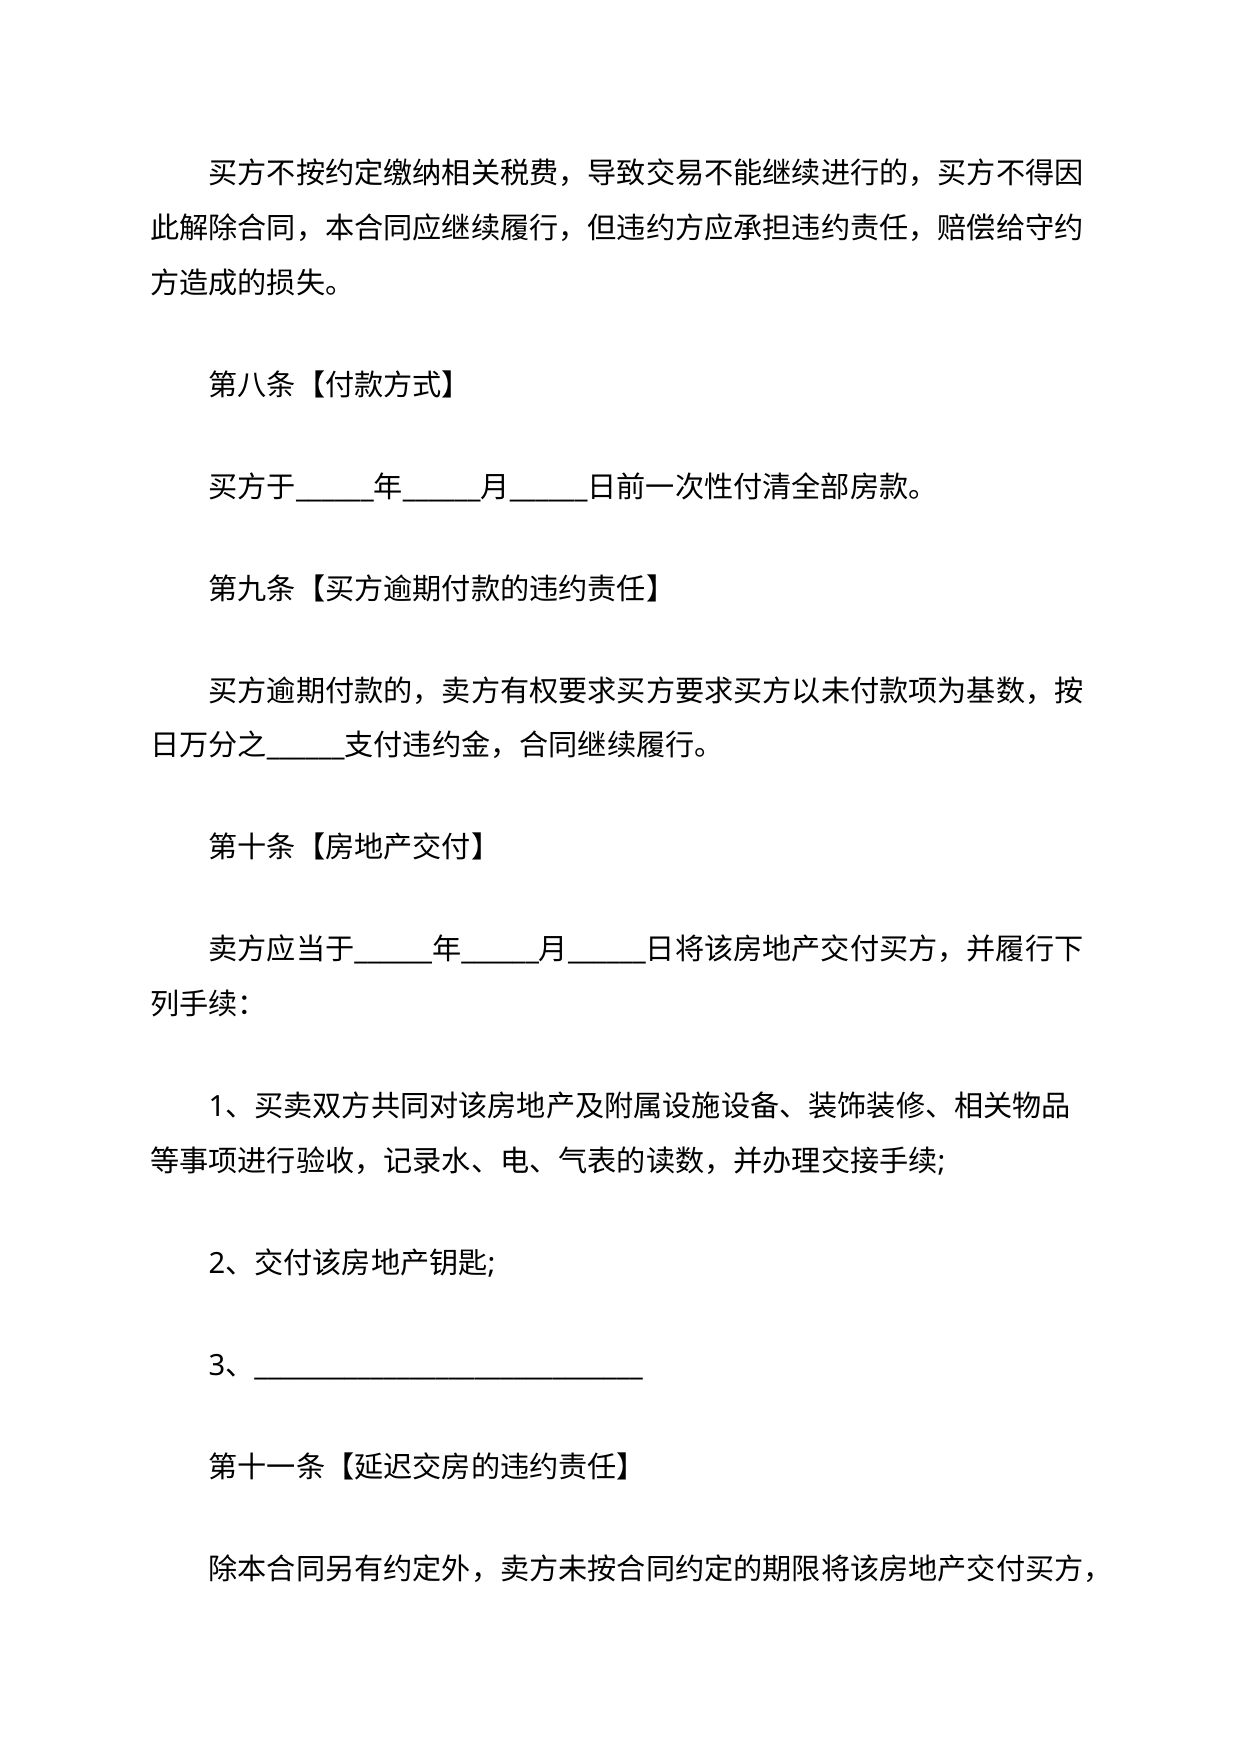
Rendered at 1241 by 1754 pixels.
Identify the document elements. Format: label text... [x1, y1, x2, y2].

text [150, 1545, 1090, 1587]
text 1、买卖双方共同对该房地产及附属设施设备、装饰装修、相关物品等事项进行验收，记录水、电、气表的读数，并办理交接手续; [150, 1082, 1090, 1180]
text 第八条【付款方式】 [150, 362, 1090, 404]
text 买方于______年______月______日前一次性付清全部房款。 [150, 463, 1090, 506]
text 第十一条【延迟交房的违约责任】 [150, 1443, 1090, 1486]
text 2、交付该房地产钥匙; [150, 1239, 1090, 1282]
text 买方逾期付款的，卖方有权要求买方要求买方以未付款项为基数，按日万分之______支付违约金，合同继续履行。 [150, 667, 1090, 764]
text 3、______________________________ [150, 1341, 1090, 1384]
text 第九条【买方逾期付款的违约责任】 [150, 565, 1090, 608]
text 卖方应当于______年______月______日将该房地产交付买方，并履行下列手续： [150, 926, 1090, 1023]
text 买方不按约定缴纳相关税费，导致交易不能继续进行的，买方不得因此解除合同，本合同应继续履行，但违约方应承担违约责任，赔偿给守约方造成的损失。 [150, 150, 1090, 302]
text 第十条【房地产交付】 [150, 824, 1090, 866]
